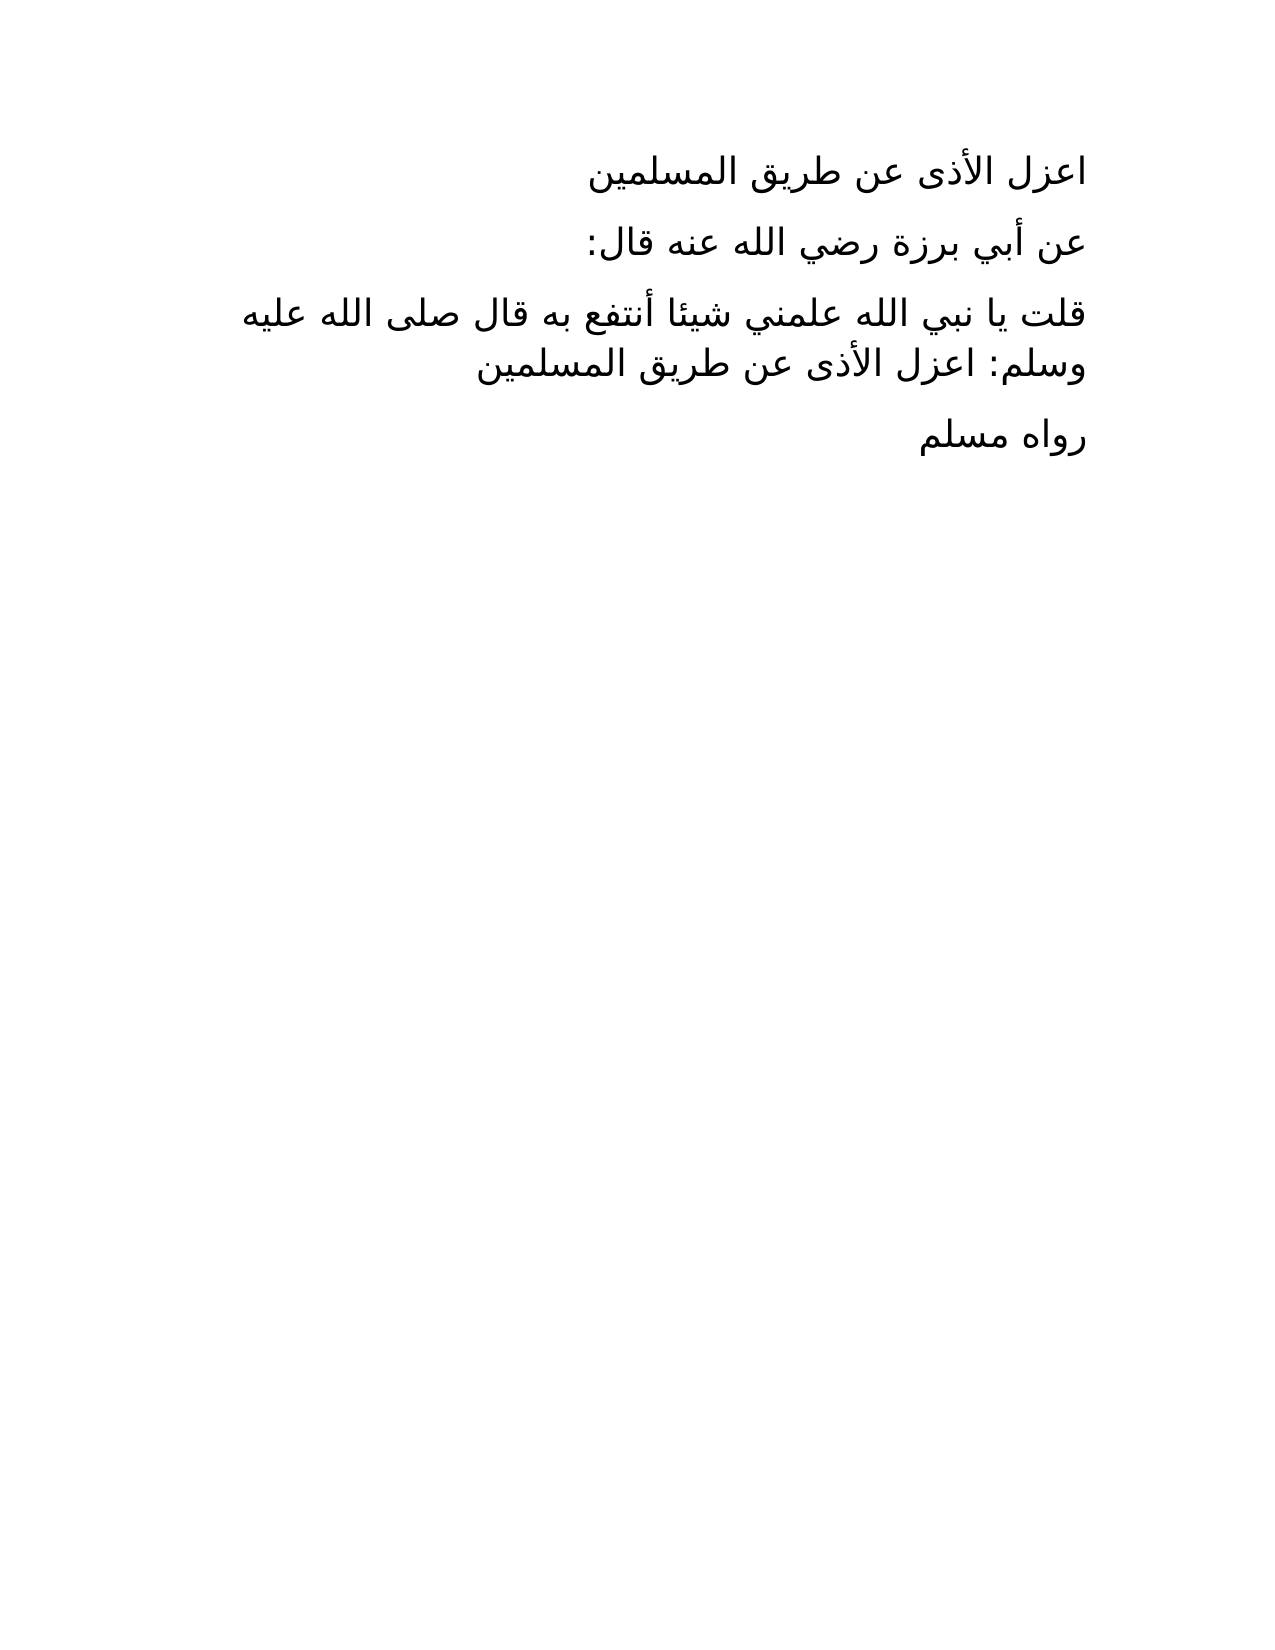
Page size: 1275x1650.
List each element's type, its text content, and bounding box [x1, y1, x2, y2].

text قلت يا نبي الله علمني شيئا أنتفع به قال صلى الله عليه وسلم: اعزل الأذى عن طريق المسلمين [187, 292, 1087, 386]
text عن أبي برزة رضي الله عنه قال: [187, 221, 1087, 264]
text اعزل الأذى عن طريق المسلمين [187, 150, 1087, 194]
text رواه مسلم [187, 413, 1087, 457]
